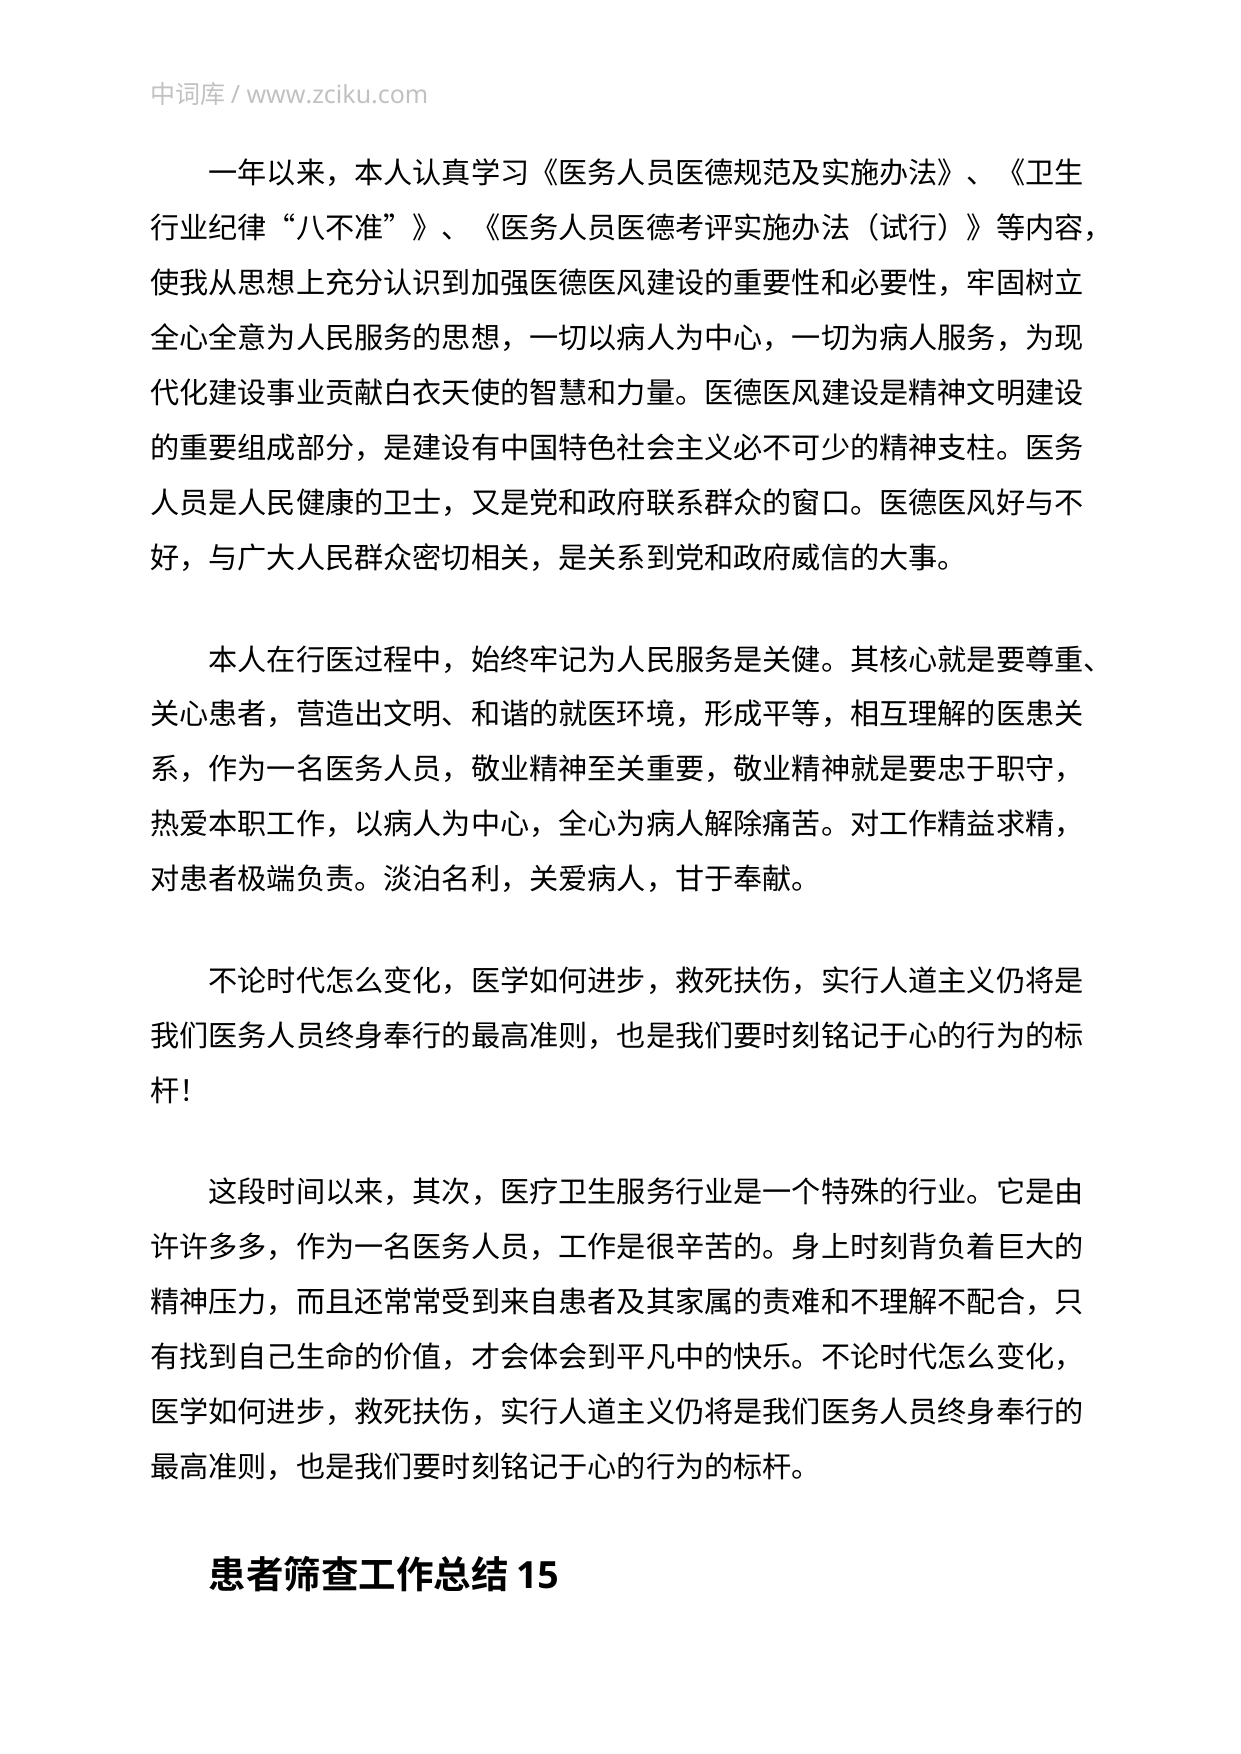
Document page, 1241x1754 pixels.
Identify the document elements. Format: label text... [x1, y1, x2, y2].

text 本人在行医过程中，始终牢记为人民服务是关健。其核心就是要尊重、关心患者，营造出文明、和谐的就医环境，形成平等，相互理解的医患关系，作为一名医务人员，敬业精神至关重要，敬业精神就是要忠于职守，热爱本职工作，以病人为中心，全心为病人解除痛苦。对工作精益求精，对患者极端负责。淡泊名利，关爱病人，甘于奉献。 [150, 636, 1090, 898]
text 一年以来，本人认真学习《医务人员医德规范及实施办法》、《卫生行业纪律“八不准”》、《医务人员医德考评实施办法（试行）》等内容，使我从思想上充分认识到加强医德医风建设的重要性和必要性，牢固树立全心全意为人民服务的思想，一切以病人为中心，一切为病人服务，为现代化建设事业贡献白衣天使的智慧和力量。医德医风建设是精神文明建设的重要组成部分，是建设有中国特色社会主义必不可少的精神支柱。医务人员是人民健康的卫士，又是党和政府联系群众的窗口。医德医风好与不好，与广大人民群众密切相关，是关系到党和政府威信的大事。 [150, 150, 1090, 577]
text 这段时间以来，其次，医疗卫生服务行业是一个特殊的行业。它是由许许多多，作为一名医务人员，工作是很辛苦的。身上时刻背负着巨大的精神压力，而且还常常受到来自患者及其家属的责难和不理解不配合，只有找到自己生命的价值，才会体会到平凡中的快乐。不论时代怎么变化，医学如何进步，救死扶伤，实行人道主义仍将是我们医务人员终身奉行的最高准则，也是我们要时刻铭记于心的行为的标杆。 [150, 1169, 1090, 1486]
text 不论时代怎么变化，医学如何进步，救死扶伤，实行人道主义仍将是我们医务人员终身奉行的最高准则，也是我们要时刻铭记于心的行为的标杆！ [150, 957, 1090, 1109]
text 患者筛查工作总结15 [150, 1545, 1090, 1600]
